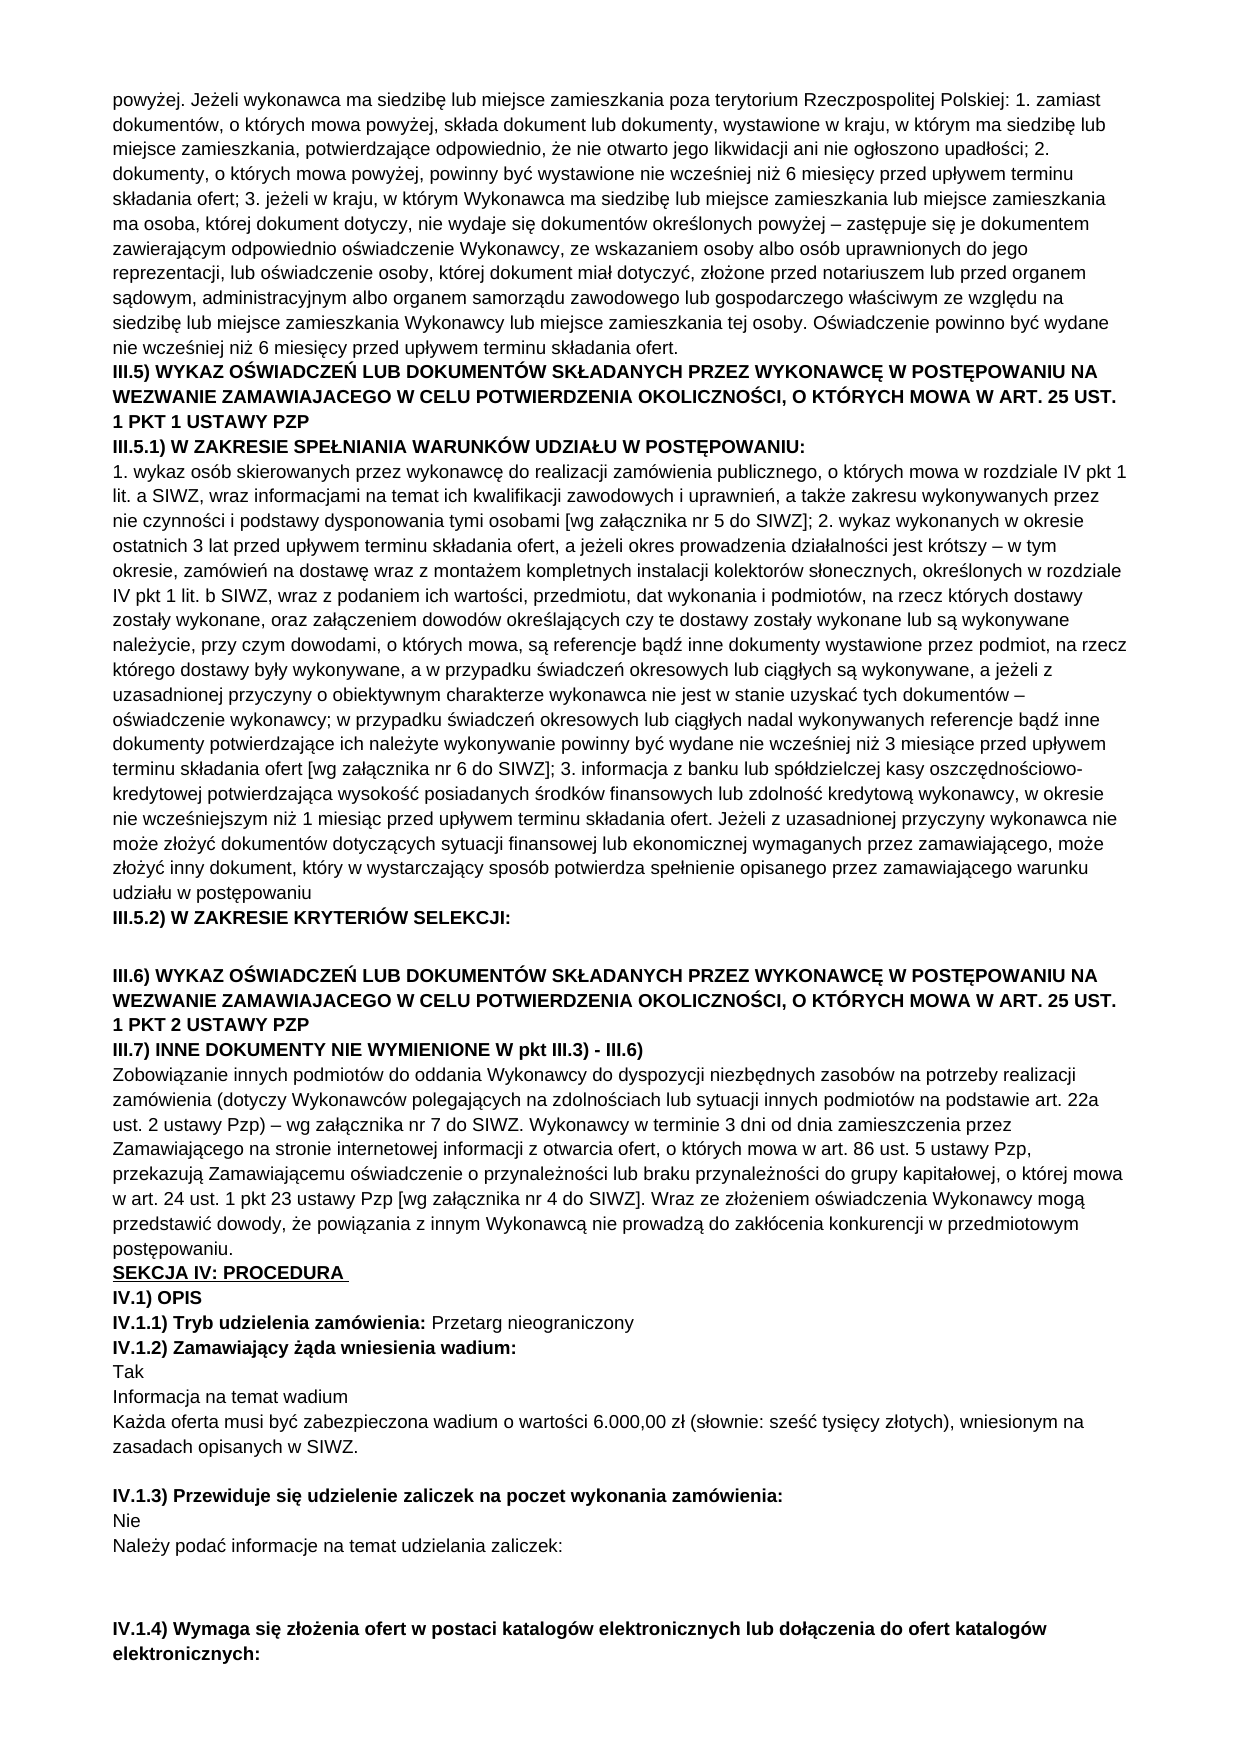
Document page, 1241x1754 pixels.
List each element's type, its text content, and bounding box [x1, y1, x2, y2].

text III.5) WYKAZ OŚWIADCZEŃ LUB DOKUMENTÓW SKŁADANYCH PRZEZ WYKONAWCĘ W POSTĘPOWANIU NA WEZWANIE ZAMAWIAJACEGO W CELU POTWIERDZENIA OKOLICZNOŚCI, O KTÓRYCH MOWA W ART. 25 UST. 1 PKT 1 USTAWY PZP [112, 361, 1128, 432]
text IV.1) OPIS IV.1.1) Tryb udzielenia zamówienia: Przetarg nieograniczony IV.1.2) Zamawiający żąda wniesienia wadium: [112, 1287, 1128, 1358]
text III.5.1) W ZAKRESIE SPEŁNIANIA WARUNKÓW UDZIAŁU W POSTĘPOWANIU: 1. wykaz osób skierowanych przez wykonawcę do realizacji zamówienia publicznego, o których mowa w rozdziale IV pkt 1 lit. a SIWZ, wraz informacjami na temat ich kwalifikacji zawodowych i uprawnień, a także zakresu wykonywanych przez nie czynności i podstawy dysponowania tymi osobami [wg załącznika nr 5 do SIWZ]; 2. wykaz wykonanych w okresie ostatnich 3 lat przed upływem terminu składania ofert, a jeżeli okres prowadzenia działalności jest krótszy – w tym okresie, zamówień na dostawę wraz z montażem kompletnych instalacji kolektorów słonecznych, określonych w rozdziale IV pkt 1 lit. b SIWZ, wraz z podaniem ich wartości, przedmiotu, dat wykonania i podmiotów, na rzecz których dostawy zostały wykonane, oraz załączeniem dowodów określających czy te dostawy zostały wykonane lub są wykonywane należycie, przy czym dowodami, o których mowa, są referencje bądź inne dokumenty wystawione przez podmiot, na rzecz którego dostawy były wykonywane, a w przypadku świadczeń okresowych lub ciągłych są wykonywane, a jeżeli z uzasadnionej przyczyny o obiektywnym charakterze wykonawca nie jest w stanie uzyskać tych dokumentów – oświadczenie wykonawcy; w przypadku świadczeń okresowych lub ciągłych nadal wykonywanych referencje bądź inne dokumenty potwierdzające ich należyte wykonywanie powinny być wydane nie wcześniej niż 3 miesiące przed upływem terminu składania ofert [wg załącznika nr 6 do SIWZ]; 3. informacja z banku lub spółdzielczej kasy oszczędnościowo-kredytowej potwierdzająca wysokość posiadanych środków finansowych lub zdolność kredytową wykonawcy, w okresie nie wcześniejszym niż 1 miesiąc przed upływem terminu składania ofert. Jeżeli z uzasadnionej przyczyny wykonawca nie może złożyć dokumentów dotyczących sytuacji finansowej lub ekonomicznej wymaganych przez zamawiającego, może złożyć inny dokument, który w wystarczający sposób potwierdza spełnienie opisanego przez zamawiającego warunku udziału w postępowaniu III.5.2) W ZAKRESIE KRYTERIÓW SELEKCJI: [112, 436, 1128, 961]
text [112, 89, 1128, 358]
text SEKCJA IV: PROCEDURA [112, 1262, 1128, 1284]
text IV.1.3) Przewiduje się udzielenie zaliczek na poczet wykonania zamówienia: [112, 1461, 1128, 1507]
text Nie Należy podać informacje na temat udzielania zaliczek: [112, 1510, 1128, 1589]
text Tak Informacja na temat wadium Każda oferta musi być zabezpieczona wadium o wartości 6.000,00 zł (słownie: sześć tysięcy złotych), wniesionym na zasadach opisanych w SIWZ. [112, 1361, 1128, 1457]
text III.6) WYKAZ OŚWIADCZEŃ LUB DOKUMENTÓW SKŁADANYCH PRZEZ WYKONAWCĘ W POSTĘPOWANIU NA WEZWANIE ZAMAWIAJACEGO W CELU POTWIERDZENIA OKOLICZNOŚCI, O KTÓRYCH MOWA W ART. 25 UST. 1 PKT 2 USTAWY PZP [112, 965, 1128, 1036]
text IV.1.4) Wymaga się złożenia ofert w postaci katalogów elektronicznych lub dołączenia do ofert katalogów elektronicznych: [112, 1593, 1128, 1664]
text III.7) INNE DOKUMENTY NIE WYMIENIONE W pkt III.3) - III.6) [112, 1039, 1128, 1061]
text Zobowiązanie innych podmiotów do oddania Wykonawcy do dyspozycji niezbędnych zasobów na potrzeby realizacji zamówienia (dotyczy Wykonawców polegających na zdolnościach lub sytuacji innych podmiotów na podstawie art. 22a ust. 2 ustawy Pzp) – wg załącznika nr 7 do SIWZ. Wykonawcy w terminie 3 dni od dnia zamieszczenia przez Zamawiającego na stronie internetowej informacji z otwarcia ofert, o których mowa w art. 86 ust. 5 ustawy Pzp, przekazują Zamawiającemu oświadczenie o przynależności lub braku przynależności do grupy kapitałowej, o której mowa w art. 24 ust. 1 pkt 23 ustawy Pzp [wg załącznika nr 4 do SIWZ]. Wraz ze złożeniem oświadczenia Wykonawcy mogą przedstawić dowody, że powiązania z innym Wykonawcą nie prowadzą do zakłócenia konkurencji w przedmiotowym postępowaniu. [112, 1064, 1128, 1259]
